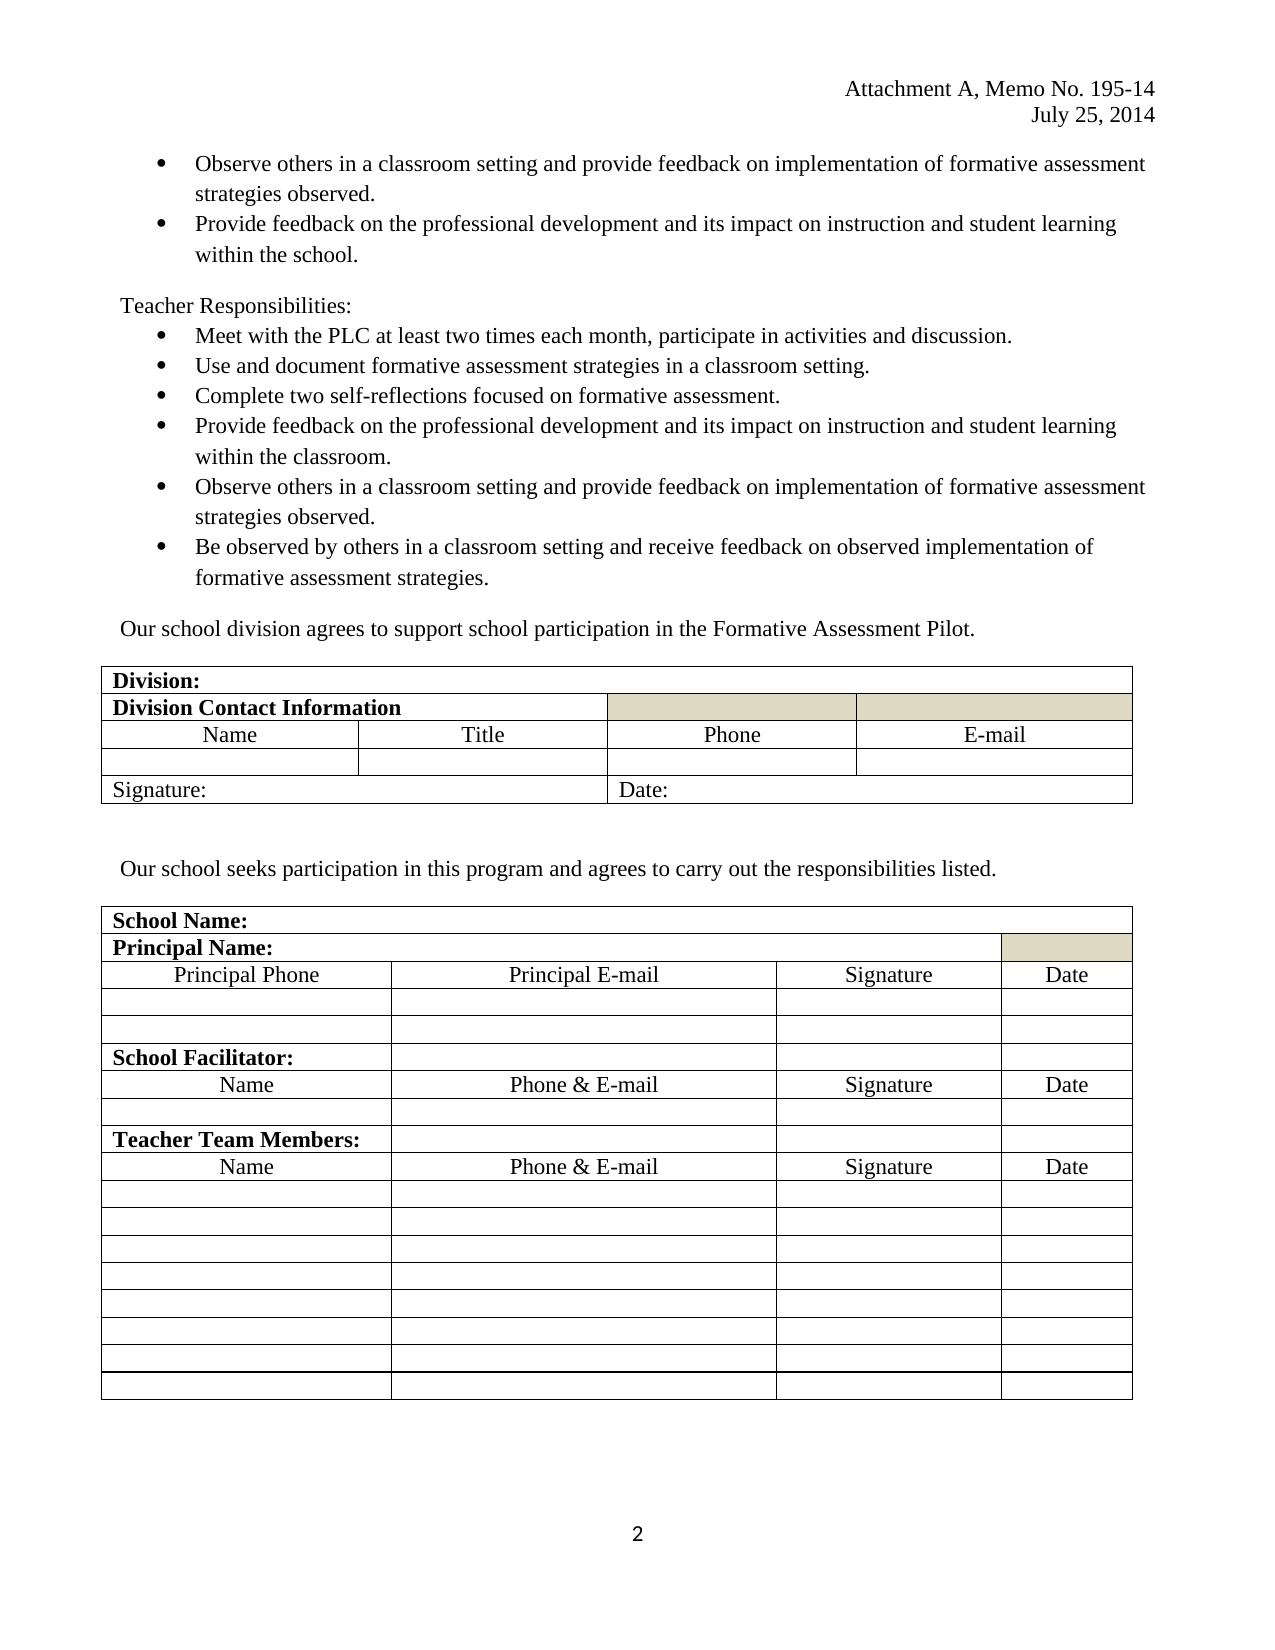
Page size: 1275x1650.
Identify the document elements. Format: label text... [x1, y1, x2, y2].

table_cell [777, 1236, 1001, 1262]
list Observe others in a classroom setting and provide feedback on implementation of formative assessment strategies observed. [157, 150, 1155, 207]
table_cell [1002, 934, 1132, 961]
table_cell Signature [777, 1153, 1001, 1180]
table_header School Name: [102, 907, 1132, 933]
table_cell [777, 1016, 1001, 1043]
list Provide feedback on the professional development and its impact on instruction and student learning within the classroom. [157, 412, 1155, 469]
table_cell Title [359, 721, 607, 748]
table_cell [392, 1345, 776, 1371]
table_cell Date [1002, 1071, 1132, 1097]
table_cell School Facilitator: [102, 1044, 391, 1070]
table_cell [359, 749, 607, 775]
table_cell Name [102, 721, 358, 748]
table_cell Name [102, 1071, 391, 1097]
table_cell [392, 1263, 776, 1289]
table_cell [777, 989, 1001, 1015]
table_cell [1002, 1345, 1132, 1371]
list Observe others in a classroom setting and provide feedback on implementation of formative assessment strategies observed. [157, 473, 1155, 529]
table_cell [102, 1099, 391, 1125]
table_cell [102, 1016, 391, 1043]
table_cell Principal Name: [102, 934, 1001, 961]
table_cell [857, 749, 1132, 775]
table_cell [777, 1044, 1001, 1070]
table_cell [1002, 1016, 1132, 1043]
text Our school seeks participation in this program and agrees to carry out the responsibilities listed. [120, 855, 1155, 881]
table_cell [777, 1099, 1001, 1125]
table_cell [1002, 1099, 1132, 1125]
table_cell [392, 1290, 776, 1317]
table_cell [777, 1126, 1001, 1152]
table_cell [102, 1263, 391, 1289]
table_header Division: [102, 667, 1132, 693]
table_cell [392, 1318, 776, 1344]
table_cell [777, 1373, 1001, 1399]
table_cell Date: [608, 776, 1132, 803]
table_cell [857, 694, 1132, 720]
table_cell [1002, 1318, 1132, 1344]
table_cell [777, 1181, 1001, 1207]
table_cell Phone & E-mail [392, 1071, 776, 1097]
table_cell [102, 1236, 391, 1262]
table_cell [1002, 1373, 1132, 1399]
table_cell [1002, 989, 1132, 1015]
table_cell Signature: [102, 776, 607, 803]
table_cell [392, 1373, 776, 1399]
table_cell Phone [608, 721, 856, 748]
text Our school division agrees to support school participation in the Formative Assessment Pilot. [120, 614, 1155, 641]
table_cell [102, 1181, 391, 1207]
table_cell [102, 749, 358, 775]
table_cell [102, 1290, 391, 1317]
table_cell [1002, 1181, 1132, 1207]
table_cell [777, 1290, 1001, 1317]
table_cell [777, 1345, 1001, 1371]
table_cell [102, 1373, 391, 1399]
table_cell [102, 1345, 391, 1371]
table_cell [392, 1044, 776, 1070]
table_cell [1002, 1208, 1132, 1234]
table_cell [1002, 1236, 1132, 1262]
table_cell Division Contact Information [102, 694, 607, 720]
list Be observed by others in a classroom setting and receive feedback on observed implementation of formative assessment strategies. [157, 533, 1155, 590]
table_cell [777, 1318, 1001, 1344]
table_cell [1002, 1263, 1132, 1289]
table_cell [102, 1318, 391, 1344]
table_cell [102, 989, 391, 1015]
table_cell Principal E-mail [392, 962, 776, 988]
table_cell Signature [777, 962, 1001, 988]
table_cell [392, 1126, 776, 1152]
table_cell [392, 1236, 776, 1262]
table_cell [392, 1016, 776, 1043]
table_cell [392, 1181, 776, 1207]
list Meet with the PLC at least two times each month, participate in activities and discussion. [157, 322, 1155, 348]
table_cell [392, 1208, 776, 1234]
table_cell Phone & E-mail [392, 1153, 776, 1180]
table_cell Teacher Team Members: [102, 1126, 391, 1152]
list Provide feedback on the professional development and its impact on instruction and student learning within the school. [157, 210, 1155, 267]
table_cell [1002, 1126, 1132, 1152]
table_cell [392, 1099, 776, 1125]
list Complete two self-reflections focused on formative assessment. [157, 382, 1155, 409]
table_cell Name [102, 1153, 391, 1180]
table_cell Principal Phone [102, 962, 391, 988]
table_cell E-mail [857, 721, 1132, 748]
table_cell [608, 749, 856, 775]
table_cell [392, 989, 776, 1015]
table_cell [608, 694, 856, 720]
table_cell [777, 1263, 1001, 1289]
table_cell Date [1002, 962, 1132, 988]
table_cell Date [1002, 1153, 1132, 1180]
table_cell [102, 1208, 391, 1234]
table_cell [1002, 1290, 1132, 1317]
table_cell [777, 1208, 1001, 1234]
text Teacher Responsibilities: [120, 292, 1155, 318]
table_cell Signature [777, 1071, 1001, 1097]
table_cell [1002, 1044, 1132, 1070]
list Use and document formative assessment strategies in a classroom setting. [157, 352, 1155, 378]
